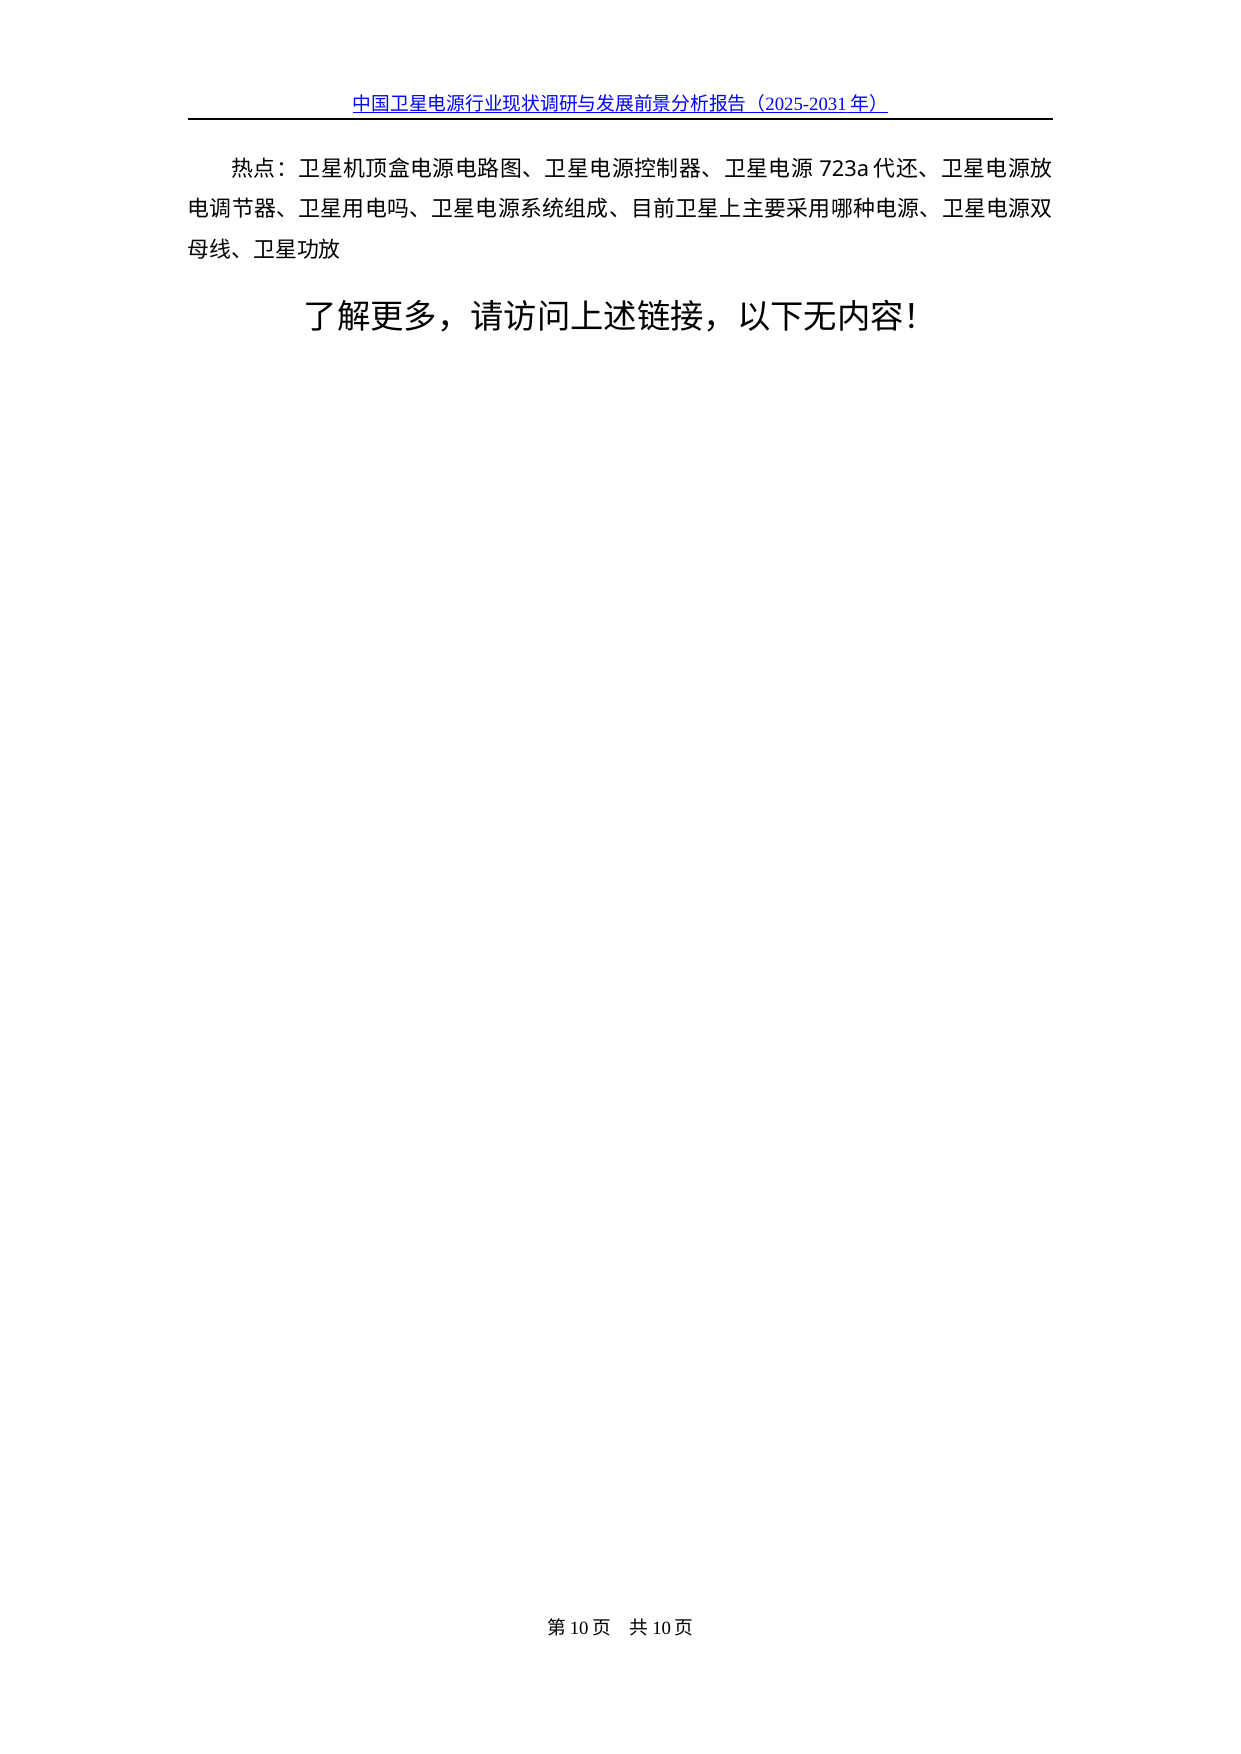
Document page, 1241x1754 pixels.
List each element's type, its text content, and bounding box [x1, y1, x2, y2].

text 热点：卫星机顶盒电源电路图、卫星电源控制器、卫星电源723a代还、卫星电源放电调节器、卫星用电吗、卫星电源系统组成、目前卫星上主要采用哪种电源、卫星电源双母线、卫星功放 [187, 150, 1053, 264]
title 了解更多，请访问上述链接，以下无内容！ [187, 282, 1053, 347]
